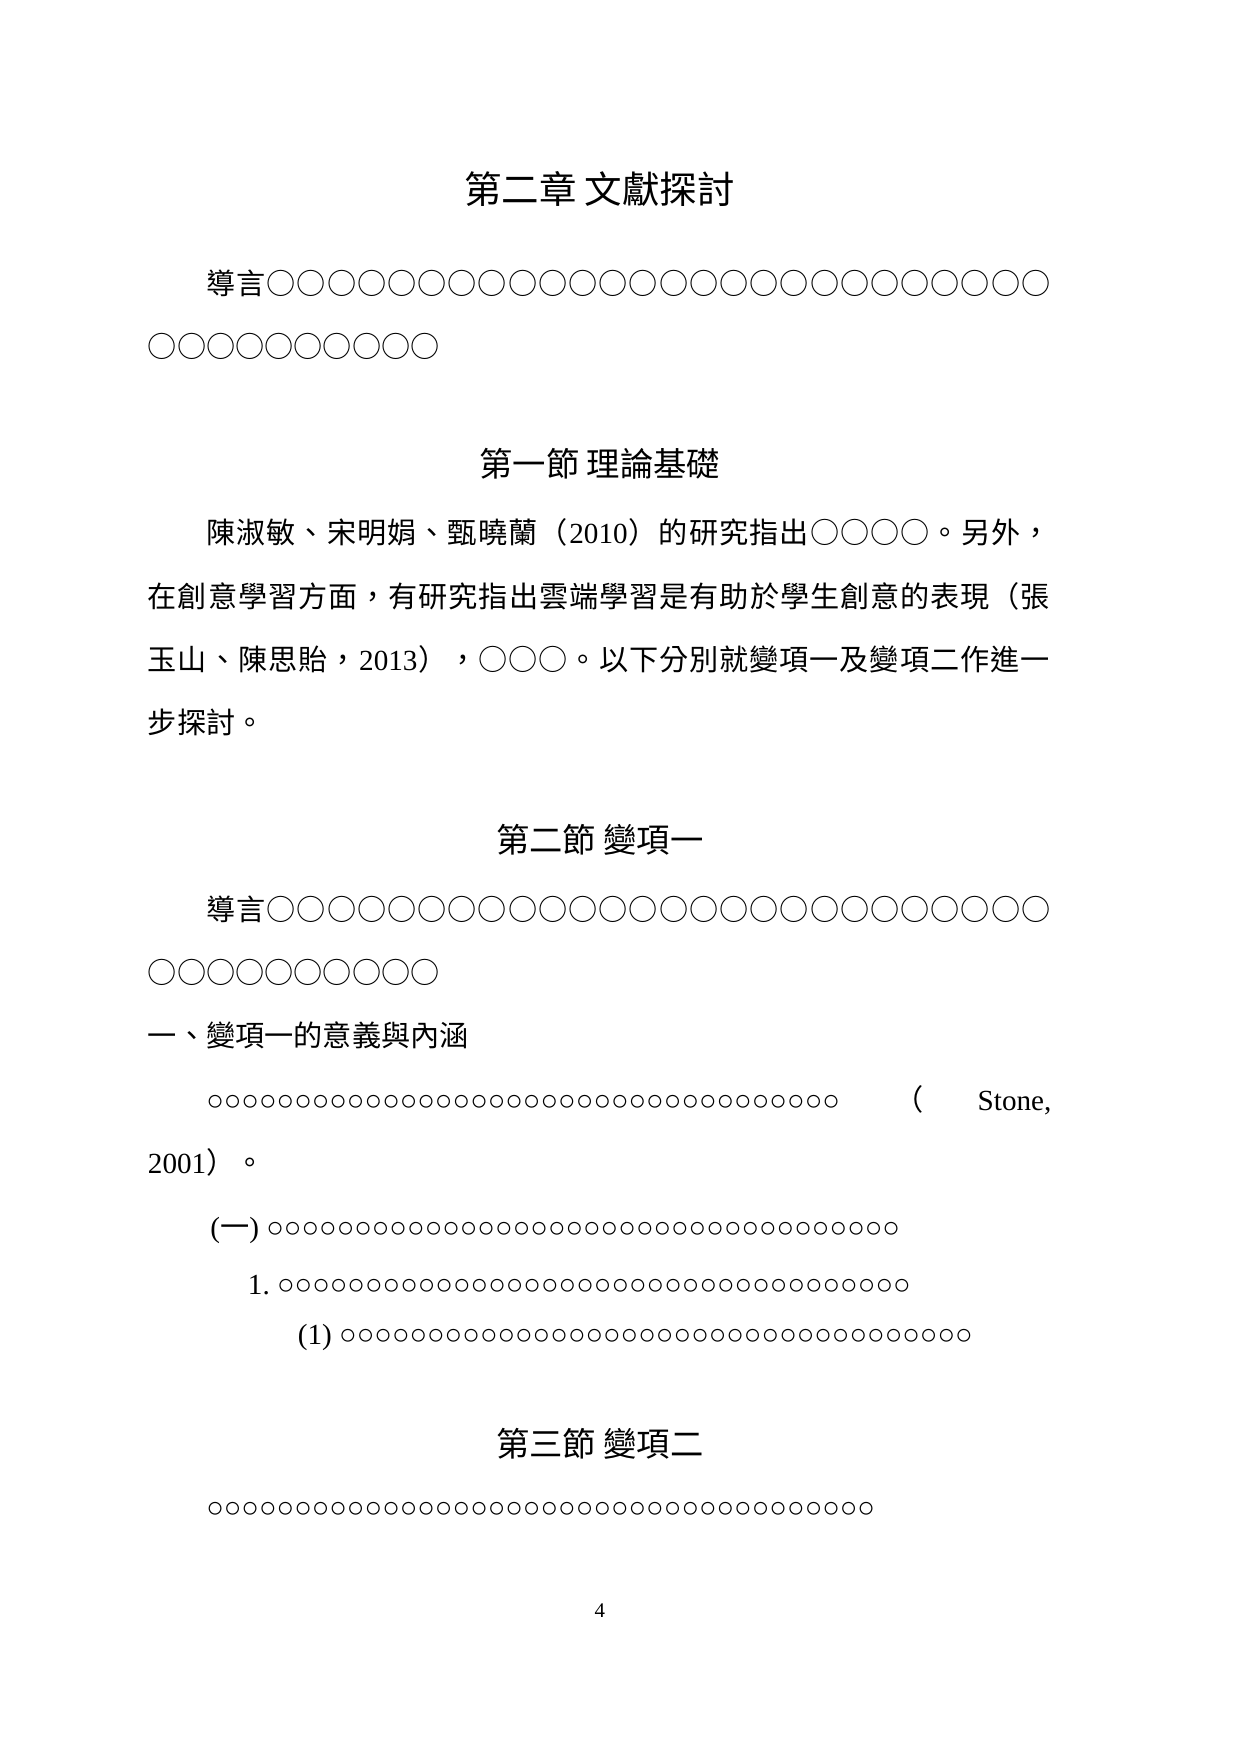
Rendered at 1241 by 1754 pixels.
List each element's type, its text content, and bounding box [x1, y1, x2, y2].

text 第二節 變項一 [148, 814, 1051, 862]
text 第一節 理論基礎 [148, 437, 1051, 486]
text 導言○○○○○○○○○○○○○○○○○○○○○○○○○○○○○○○○○○○○ [148, 260, 1051, 366]
text 一、變項一的意義與內涵 [148, 1013, 1051, 1055]
text 1. ○○○○○○○○○○○○○○○○○○○○○○○○○○○○○○○○○○○○ [248, 1267, 1051, 1300]
text (一) ○○○○○○○○○○○○○○○○○○○○○○○○○○○○○○○○○○○○ [210, 1203, 1051, 1246]
text ○○○○○○○○○○○○○○○○○○○○○○○○○○○○○○○○○○○○（Stone, 2001）。 [148, 1076, 1051, 1182]
text 第三節 變項二 [148, 1418, 1051, 1466]
text 陳淑敏、宋明娟、甄曉蘭（2010）的研究指出○○○○。另外，在創意學習方面，有研究指出雲端學習是有助於學生創意的表現（張玉山、陳思貽，2013），○○○。以下分別就變項一及變項二作進一步探討。 [148, 510, 1051, 742]
text 第二章 文獻探討 [148, 160, 1051, 214]
text ○○○○○○○○○○○○○○○○○○○○○○○○○○○○○○○○○○○○○○ [148, 1490, 1051, 1523]
text 導言○○○○○○○○○○○○○○○○○○○○○○○○○○○○○○○○○○○○ [148, 886, 1051, 992]
text (1) ○○○○○○○○○○○○○○○○○○○○○○○○○○○○○○○○○○○○ [298, 1317, 1051, 1351]
